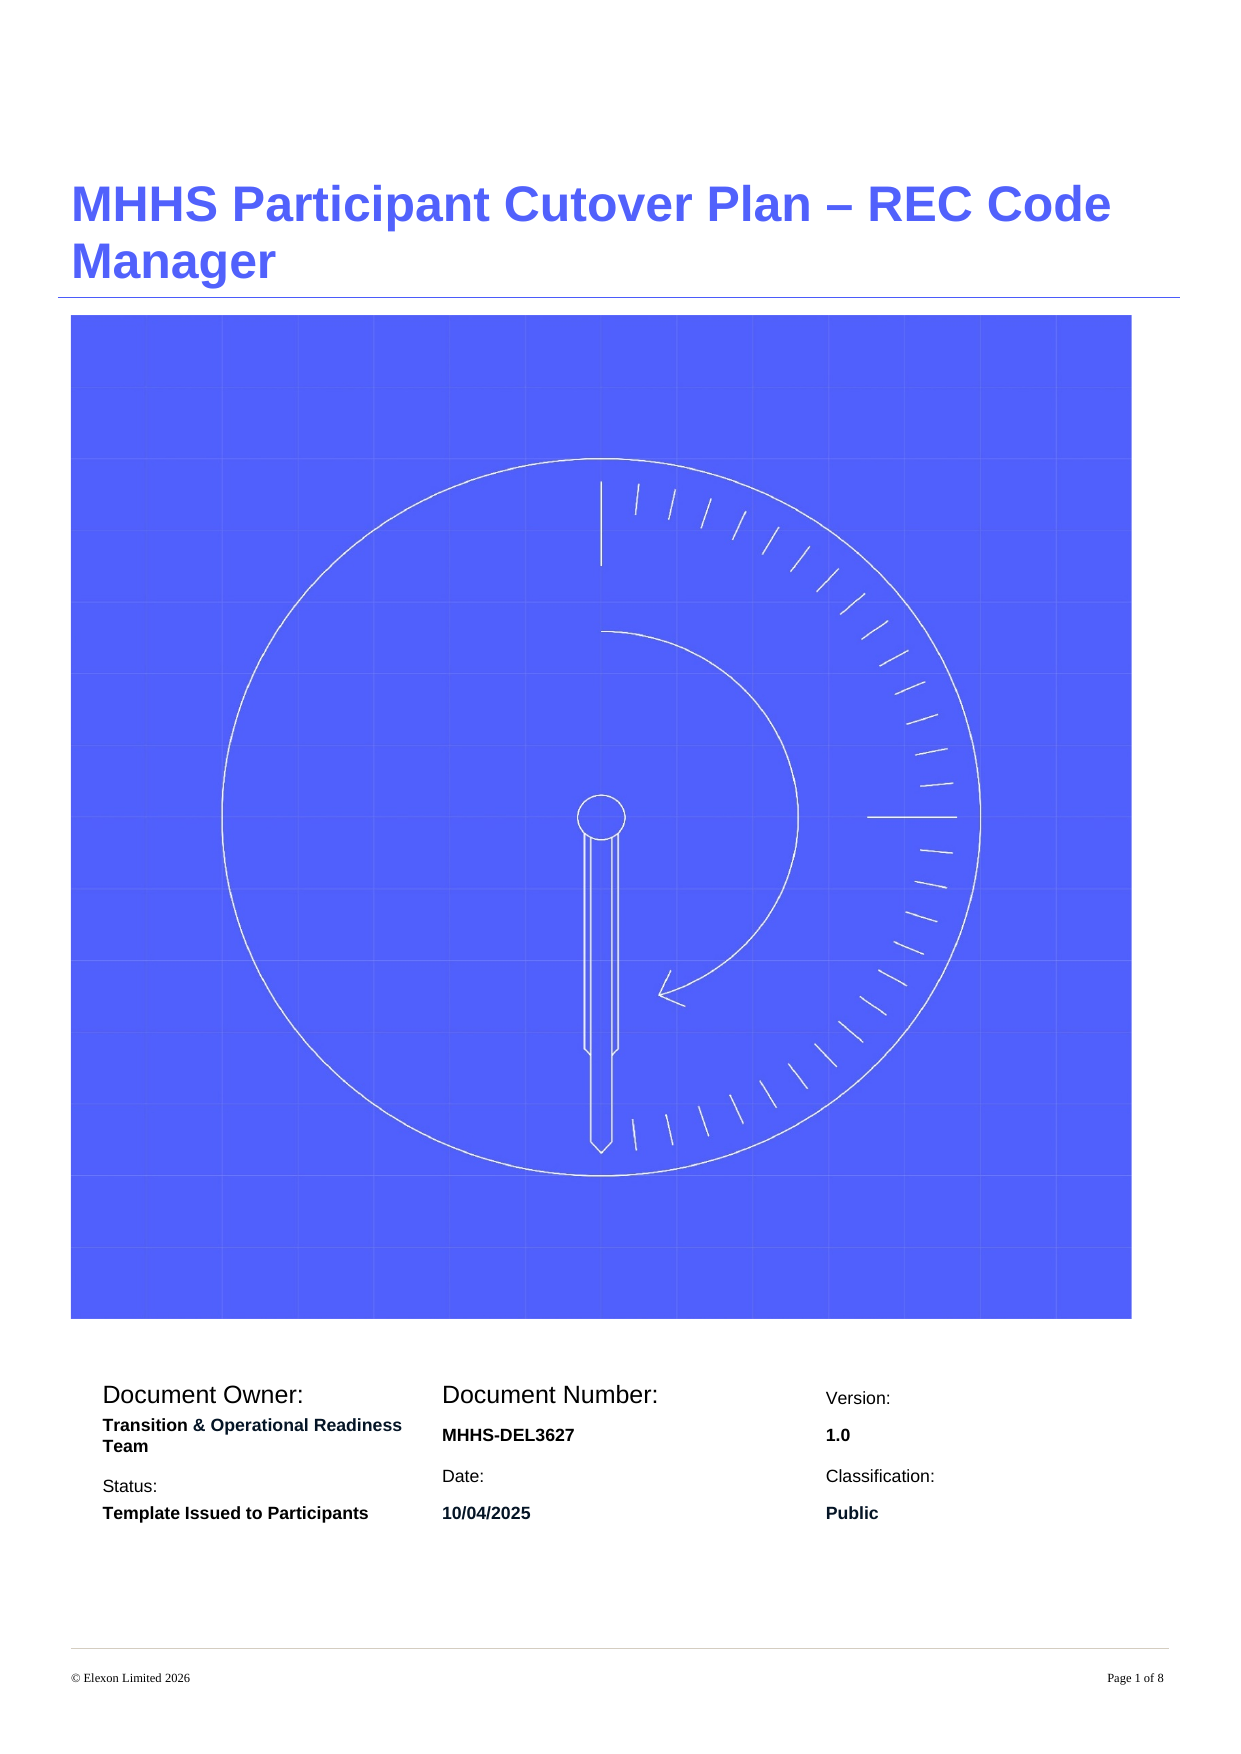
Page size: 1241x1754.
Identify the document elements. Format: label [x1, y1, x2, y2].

picture [70, 315, 1132, 1319]
